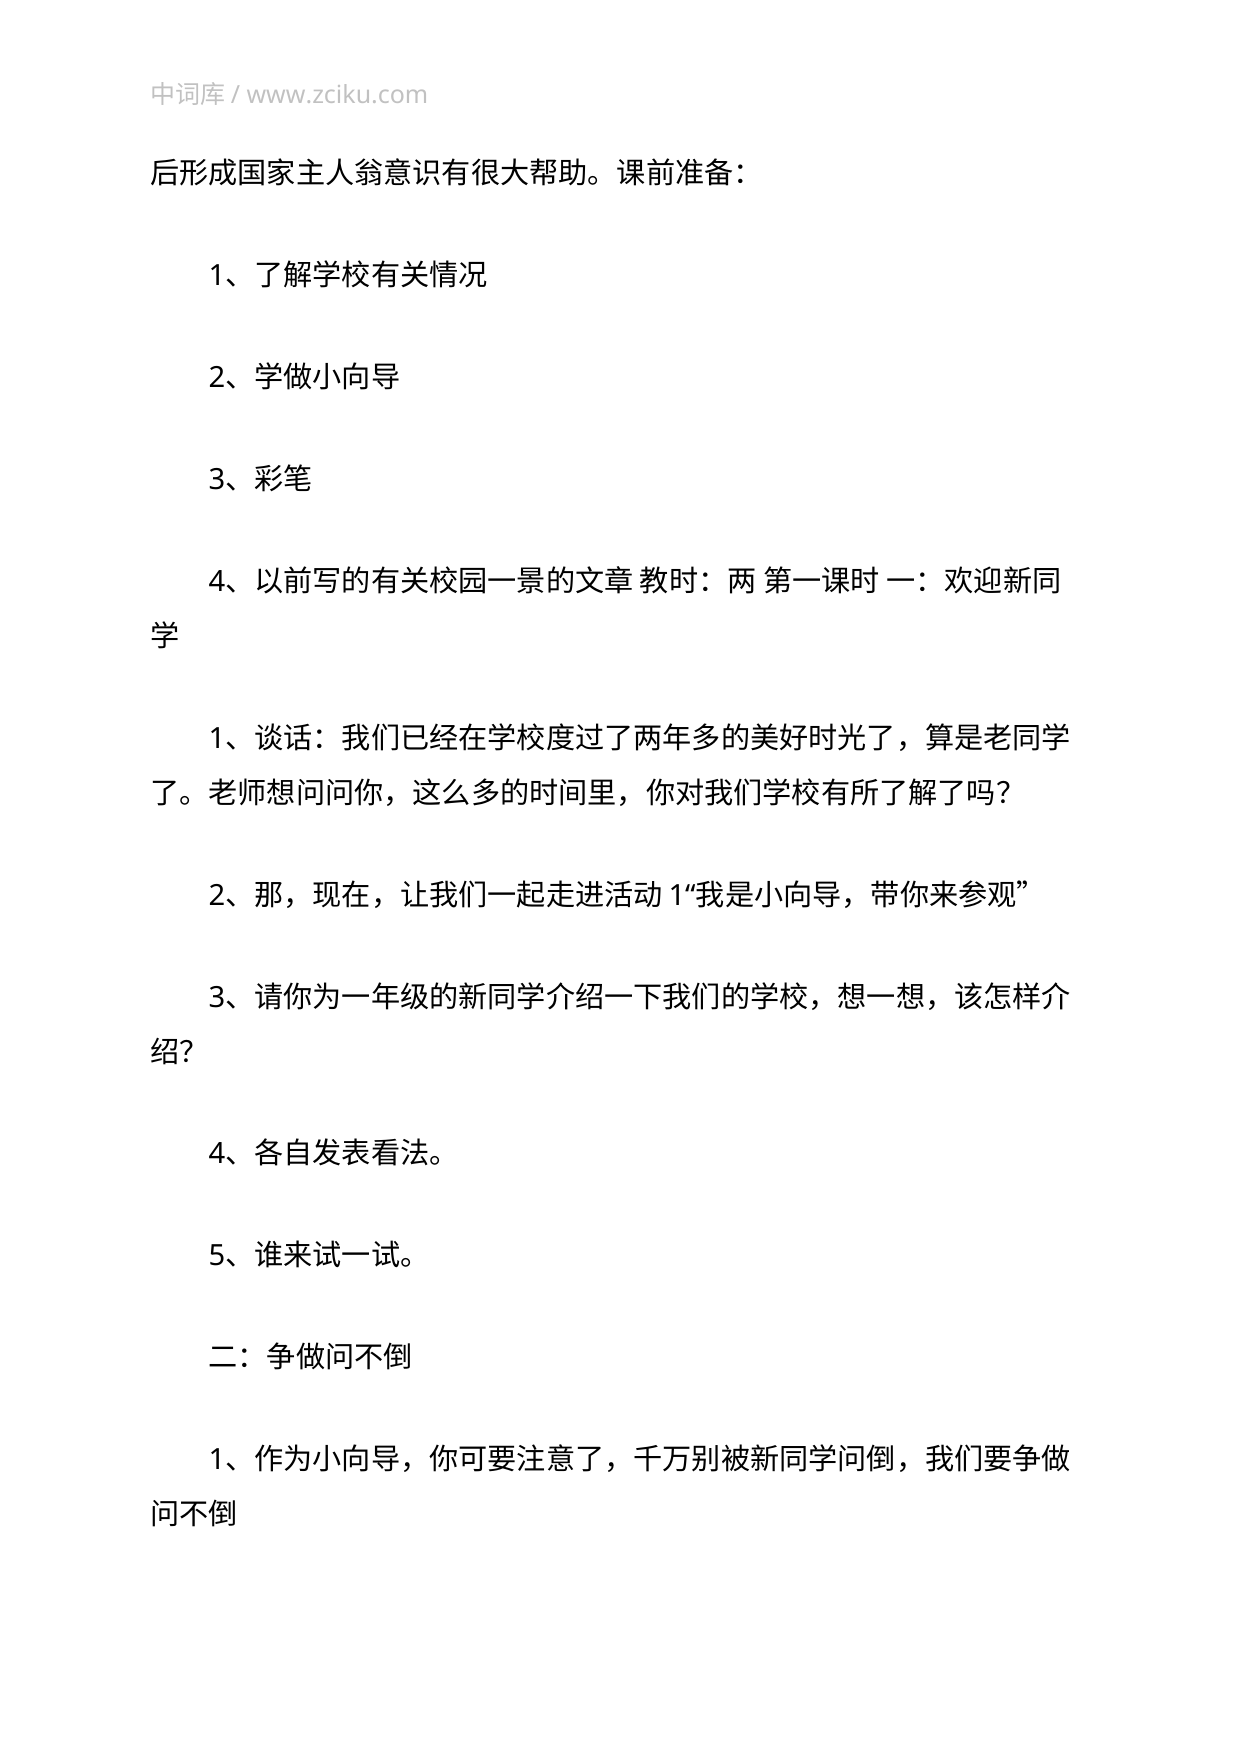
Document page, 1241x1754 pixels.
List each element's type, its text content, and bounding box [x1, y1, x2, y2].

text 5、谁来试一试。 [150, 1232, 1090, 1274]
text 2、学做小向导 [150, 354, 1090, 396]
text 3、请你为一年级的新同学介绍一下我们的学校，想一想，该怎样介绍？ [150, 973, 1090, 1071]
text 2、那，现在，让我们一起走进活动1“我是小向导，带你来参观” [150, 871, 1090, 914]
text 1、谈话：我们已经在学校度过了两年多的美好时光了，算是老同学了。老师想问问你，这么多的时间里，你对我们学校有所了解了吗？ [150, 714, 1090, 812]
text 3、彩笔 [150, 456, 1090, 498]
text 4、以前写的有关校园一景的文章 教时：两 第一课时 一：欢迎新同学 [150, 558, 1090, 655]
text 4、各自发表看法。 [150, 1130, 1090, 1172]
text 1、作为小向导，你可要注意了，千万别被新同学问倒，我们要争做问不倒 [150, 1436, 1090, 1533]
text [150, 150, 1090, 192]
text 1、了解学校有关情况 [150, 252, 1090, 294]
text 二：争做问不倒 [150, 1334, 1090, 1376]
